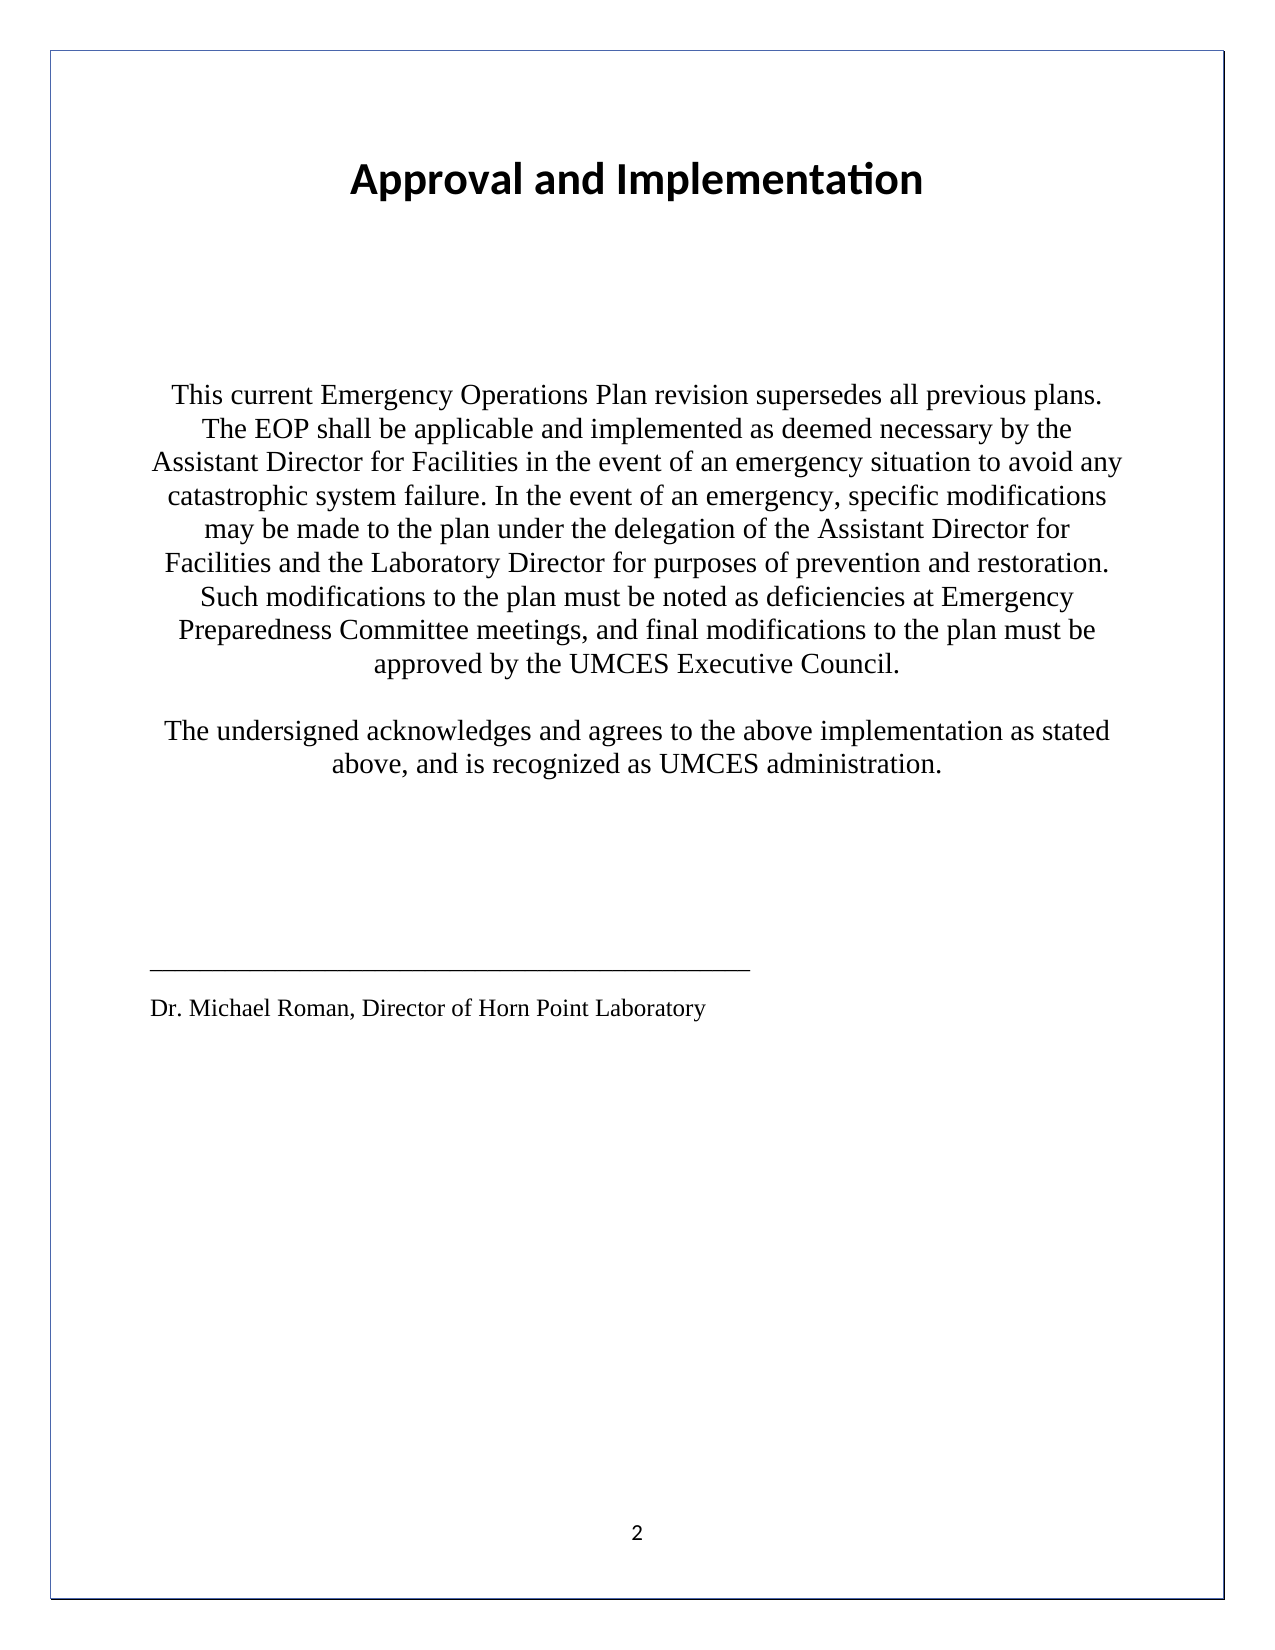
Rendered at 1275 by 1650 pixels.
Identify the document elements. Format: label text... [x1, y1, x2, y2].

text The undersigned acknowledges and agrees to the above implementation as stated above, and is recognized as UMCES administration. [150, 713, 1124, 780]
text This current Emergency Operations Plan revision supersedes all previous plans. The EOP shall be applicable and implemented as deemed necessary by the Assistant Director for Facilities in the event of an emergency situation to avoid any catastrophic system failure. In the event of an emergency, specific modifications may be made to the plan under the delegation of the Assistant Director for Facilities and the Laboratory Director for purposes of prevention and restoration. Such modifications to the plan must be noted as deficiencies at Emergency Preparedness Committee meetings, and final modifications to the plan must be approved by the UMCES Executive Council. [150, 377, 1124, 679]
text Dr. Michael Roman, Director of Horn Point Laboratory [150, 993, 1124, 1022]
text Approval and Implementation [150, 150, 1124, 206]
text ________________________________________________ [150, 946, 1124, 974]
